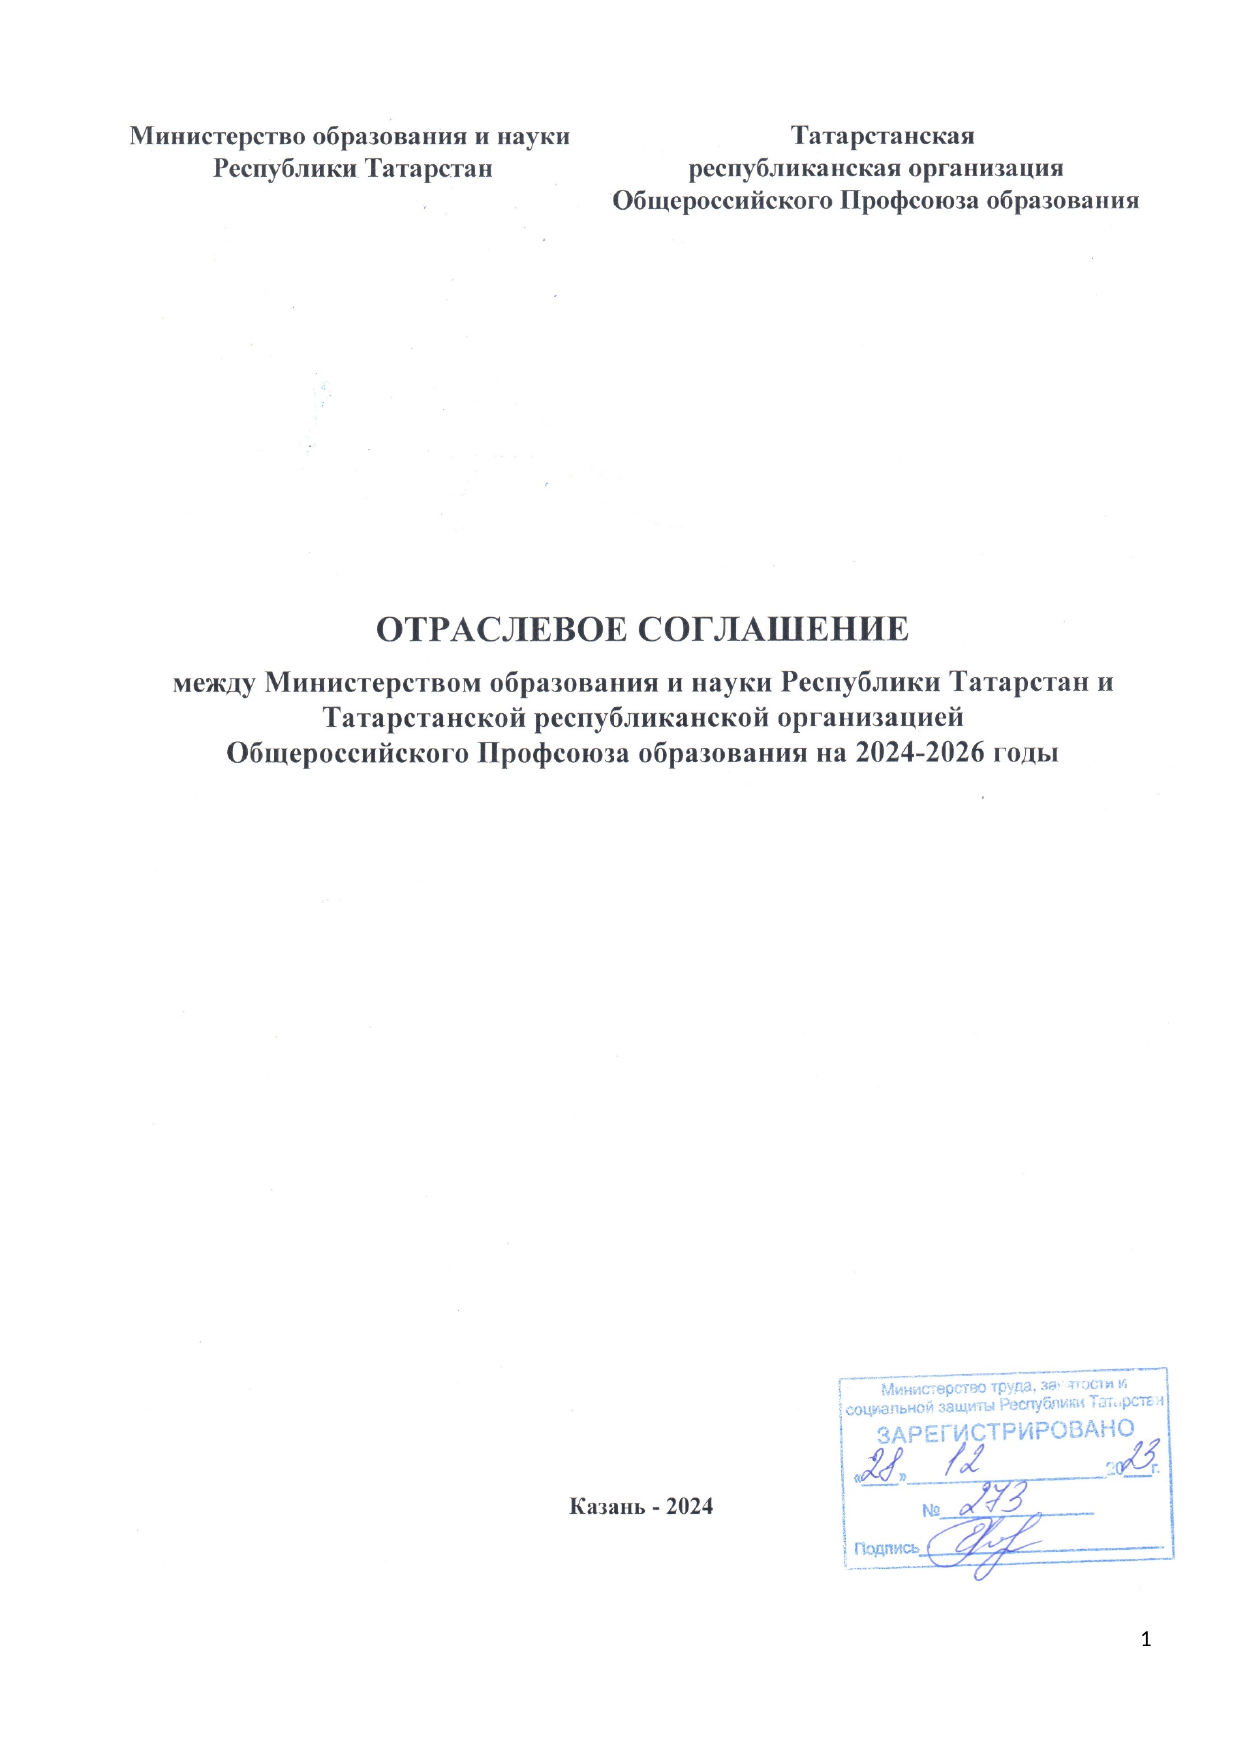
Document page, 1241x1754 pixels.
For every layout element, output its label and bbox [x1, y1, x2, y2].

picture [118, 118, 1189, 1603]
